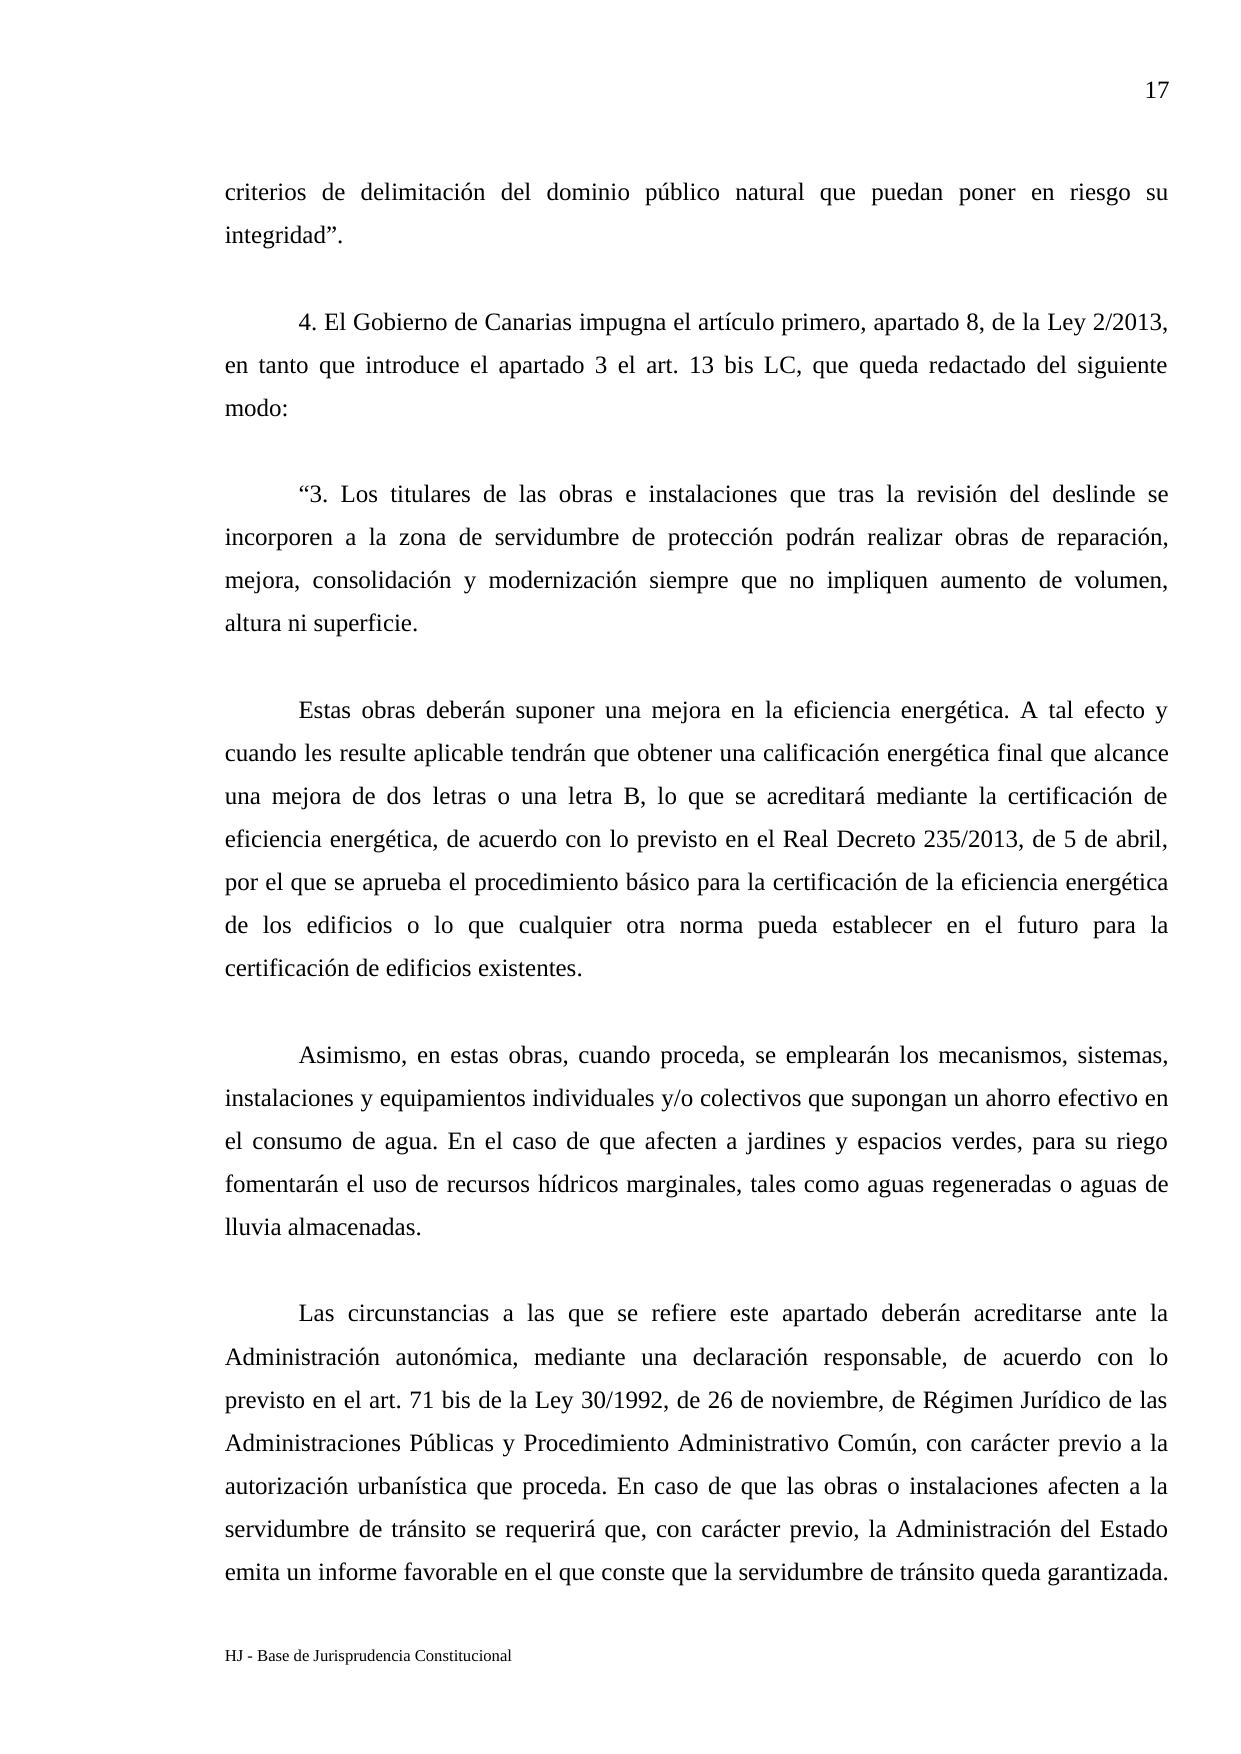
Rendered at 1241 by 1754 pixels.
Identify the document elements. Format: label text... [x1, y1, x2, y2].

text 4. El Gobierno de Canarias impugna el artículo primero, apartado 8, de la Ley 2/2013, en tanto que introduce el apartado 3 el art. 13 bis LC, que queda redactado del siguiente modo: [224, 307, 1169, 422]
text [224, 1298, 1169, 1586]
text Asimismo, en estas obras, cuando proceda, se emplearán los mecanismos, sistemas, instalaciones y equipamientos individuales y/o colectivos que supongan un ahorro efectivo en el consumo de agua. En el caso de que afecten a jardines y espacios verdes, para su riego fomentarán el uso de recursos hídricos marginales, tales como aguas regeneradas o aguas de lluvia almacenadas. [224, 1040, 1169, 1241]
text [224, 177, 1169, 249]
text Estas obras deberán suponer una mejora en la eficiencia energética. A tal efecto y cuando les resulte aplicable tendrán que obtener una calificación energética final que alcance una mejora de dos letras o una letra B, lo que se acreditará mediante la certificación de eficiencia energética, de acuerdo con lo previsto en el Real Decreto 235/2013, de 5 de abril, por el que se aprueba el procedimiento básico para la certificación de la eficiencia energética de los edificios o lo que cualquier otra norma pueda establecer en el futuro para la certificación de edificios existentes. [224, 695, 1169, 982]
text “3. Los titulares de las obras e instalaciones que tras la revisión del deslinde se incorporen a la zona de servidumbre de protección podrán realizar obras de reparación, mejora, consolidación y modernización siempre que no impliquen aumento de volumen, altura ni superficie. [224, 479, 1169, 637]
